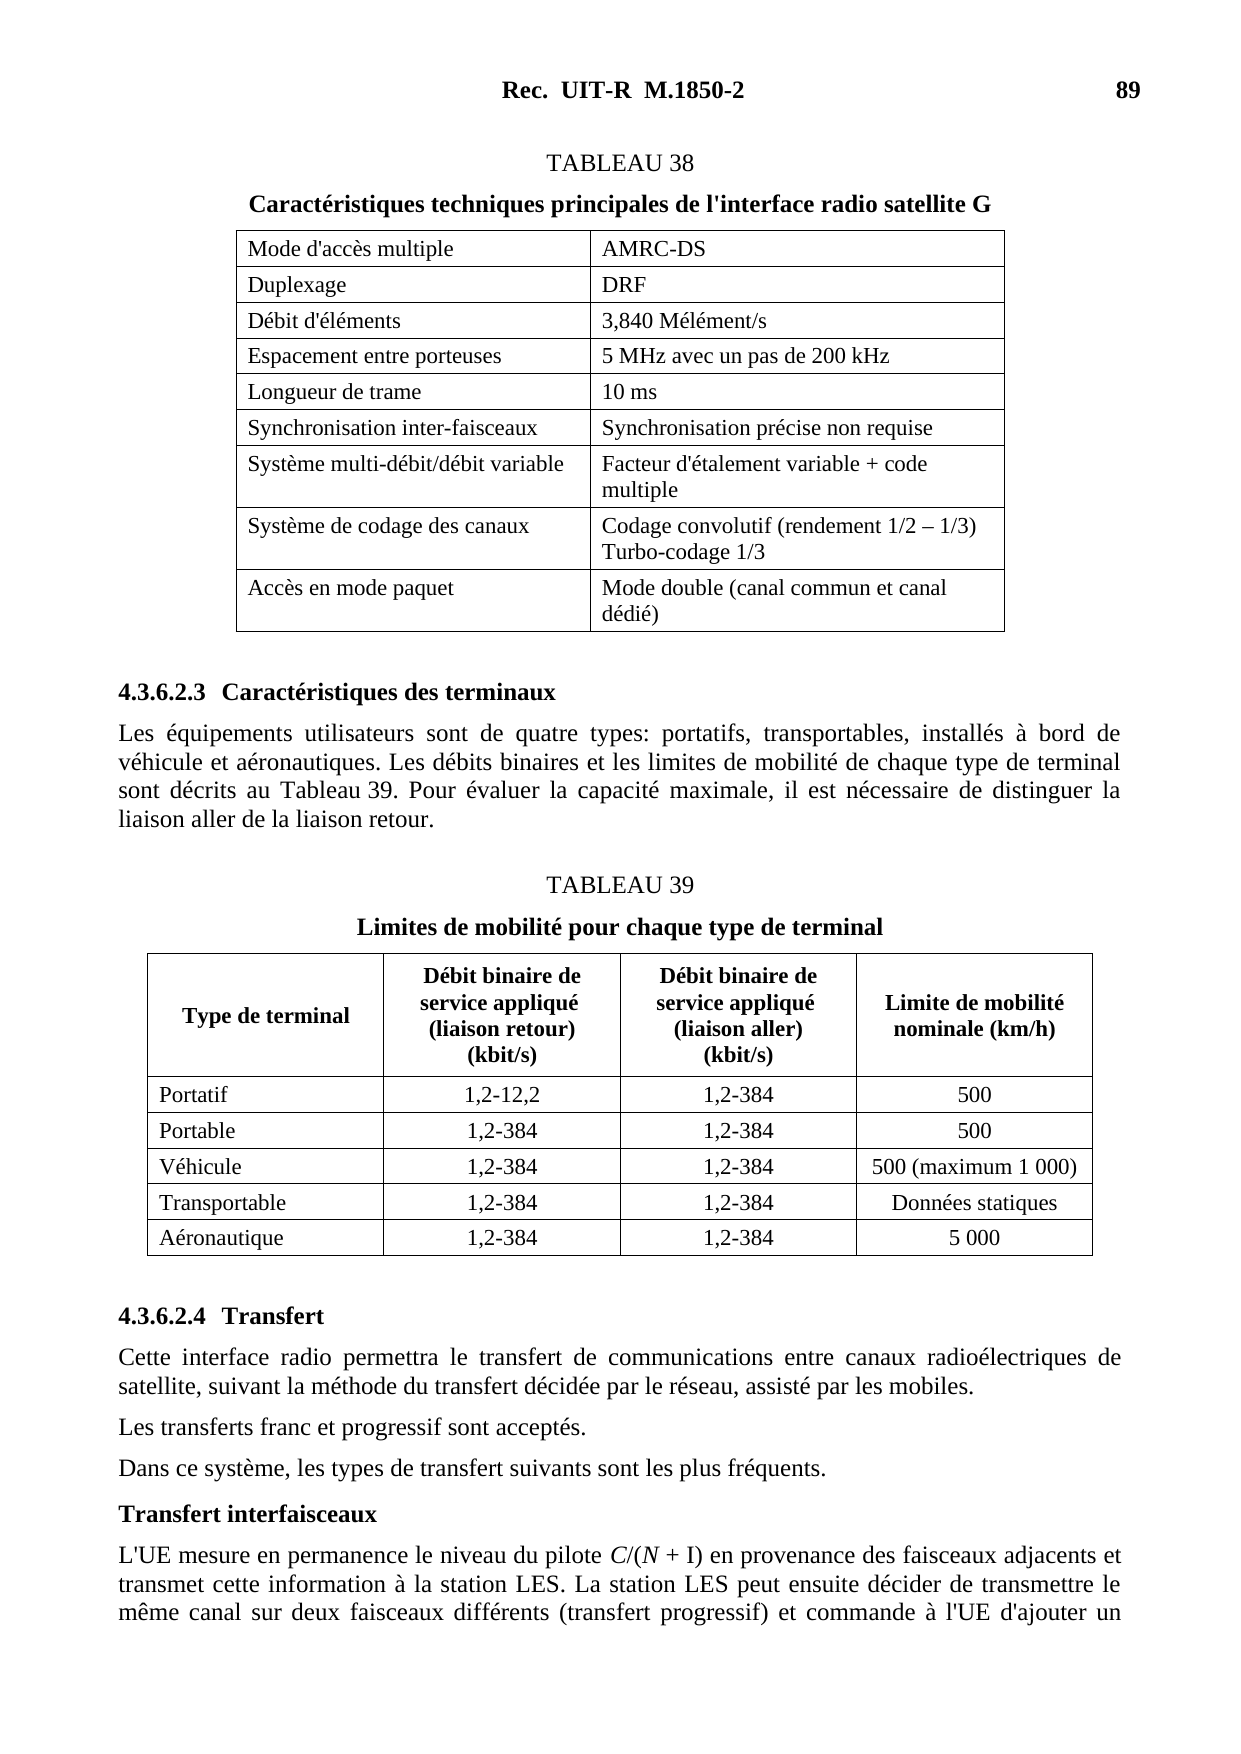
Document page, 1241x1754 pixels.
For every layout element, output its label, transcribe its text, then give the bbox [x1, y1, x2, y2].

text TABLEAU 38 [118, 148, 1122, 176]
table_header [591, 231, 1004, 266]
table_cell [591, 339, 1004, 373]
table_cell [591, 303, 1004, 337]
title Caractéristiques techniques principales de l'interface radio satellite G [118, 189, 1122, 218]
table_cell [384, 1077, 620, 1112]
text TABLEAU 39 [118, 871, 1122, 899]
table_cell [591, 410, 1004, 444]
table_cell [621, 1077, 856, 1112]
title Limites de mobilité pour chaque type de terminal [118, 912, 1122, 941]
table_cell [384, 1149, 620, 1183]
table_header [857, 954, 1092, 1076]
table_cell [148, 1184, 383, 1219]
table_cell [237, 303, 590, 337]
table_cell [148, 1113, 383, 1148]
text Cette interface radio permettra le transfert de communications entre canaux radioélectriques de satellite, suivant la méthode du transfert décidée par le réseau, assisté par les mobiles. [118, 1342, 1122, 1399]
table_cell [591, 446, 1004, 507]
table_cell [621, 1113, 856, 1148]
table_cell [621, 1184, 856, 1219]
text Dans ce système, les types de transfert suivants sont les plus fréquents. [118, 1453, 1122, 1482]
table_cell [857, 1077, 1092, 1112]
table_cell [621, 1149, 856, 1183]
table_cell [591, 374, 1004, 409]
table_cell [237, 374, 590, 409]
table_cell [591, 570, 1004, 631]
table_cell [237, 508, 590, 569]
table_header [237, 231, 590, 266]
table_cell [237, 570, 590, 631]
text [118, 1540, 1122, 1626]
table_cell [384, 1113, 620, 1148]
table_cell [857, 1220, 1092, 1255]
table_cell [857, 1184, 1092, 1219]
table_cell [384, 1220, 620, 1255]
subtitle 4.3.6.2.4 Transfert [118, 1301, 1122, 1329]
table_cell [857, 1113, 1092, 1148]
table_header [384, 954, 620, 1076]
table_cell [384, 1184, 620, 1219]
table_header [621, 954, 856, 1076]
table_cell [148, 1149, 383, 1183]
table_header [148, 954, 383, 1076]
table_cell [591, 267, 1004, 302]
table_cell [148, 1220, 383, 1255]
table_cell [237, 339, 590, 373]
text Les transferts franc et progressif sont acceptés. [118, 1412, 1122, 1441]
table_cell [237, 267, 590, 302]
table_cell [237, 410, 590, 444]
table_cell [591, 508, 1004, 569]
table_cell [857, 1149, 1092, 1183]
text Les équipements utilisateurs sont de quatre types: portatifs, transportables, installés à bord de véhicule et aéronautiques. Les débits binaires et les limites de mobilité de chaque type de terminal sont décrits au Tableau 39. Pour évaluer la capacité maximale, il est nécessaire de distinguer la liaison aller de la liaison retour. [118, 718, 1122, 833]
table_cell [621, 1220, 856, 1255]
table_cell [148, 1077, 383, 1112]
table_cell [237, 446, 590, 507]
subtitle 4.3.6.2.3 Caractéristiques des terminaux [118, 677, 1122, 706]
subtitle Transfert interfaisceaux [118, 1499, 1122, 1527]
